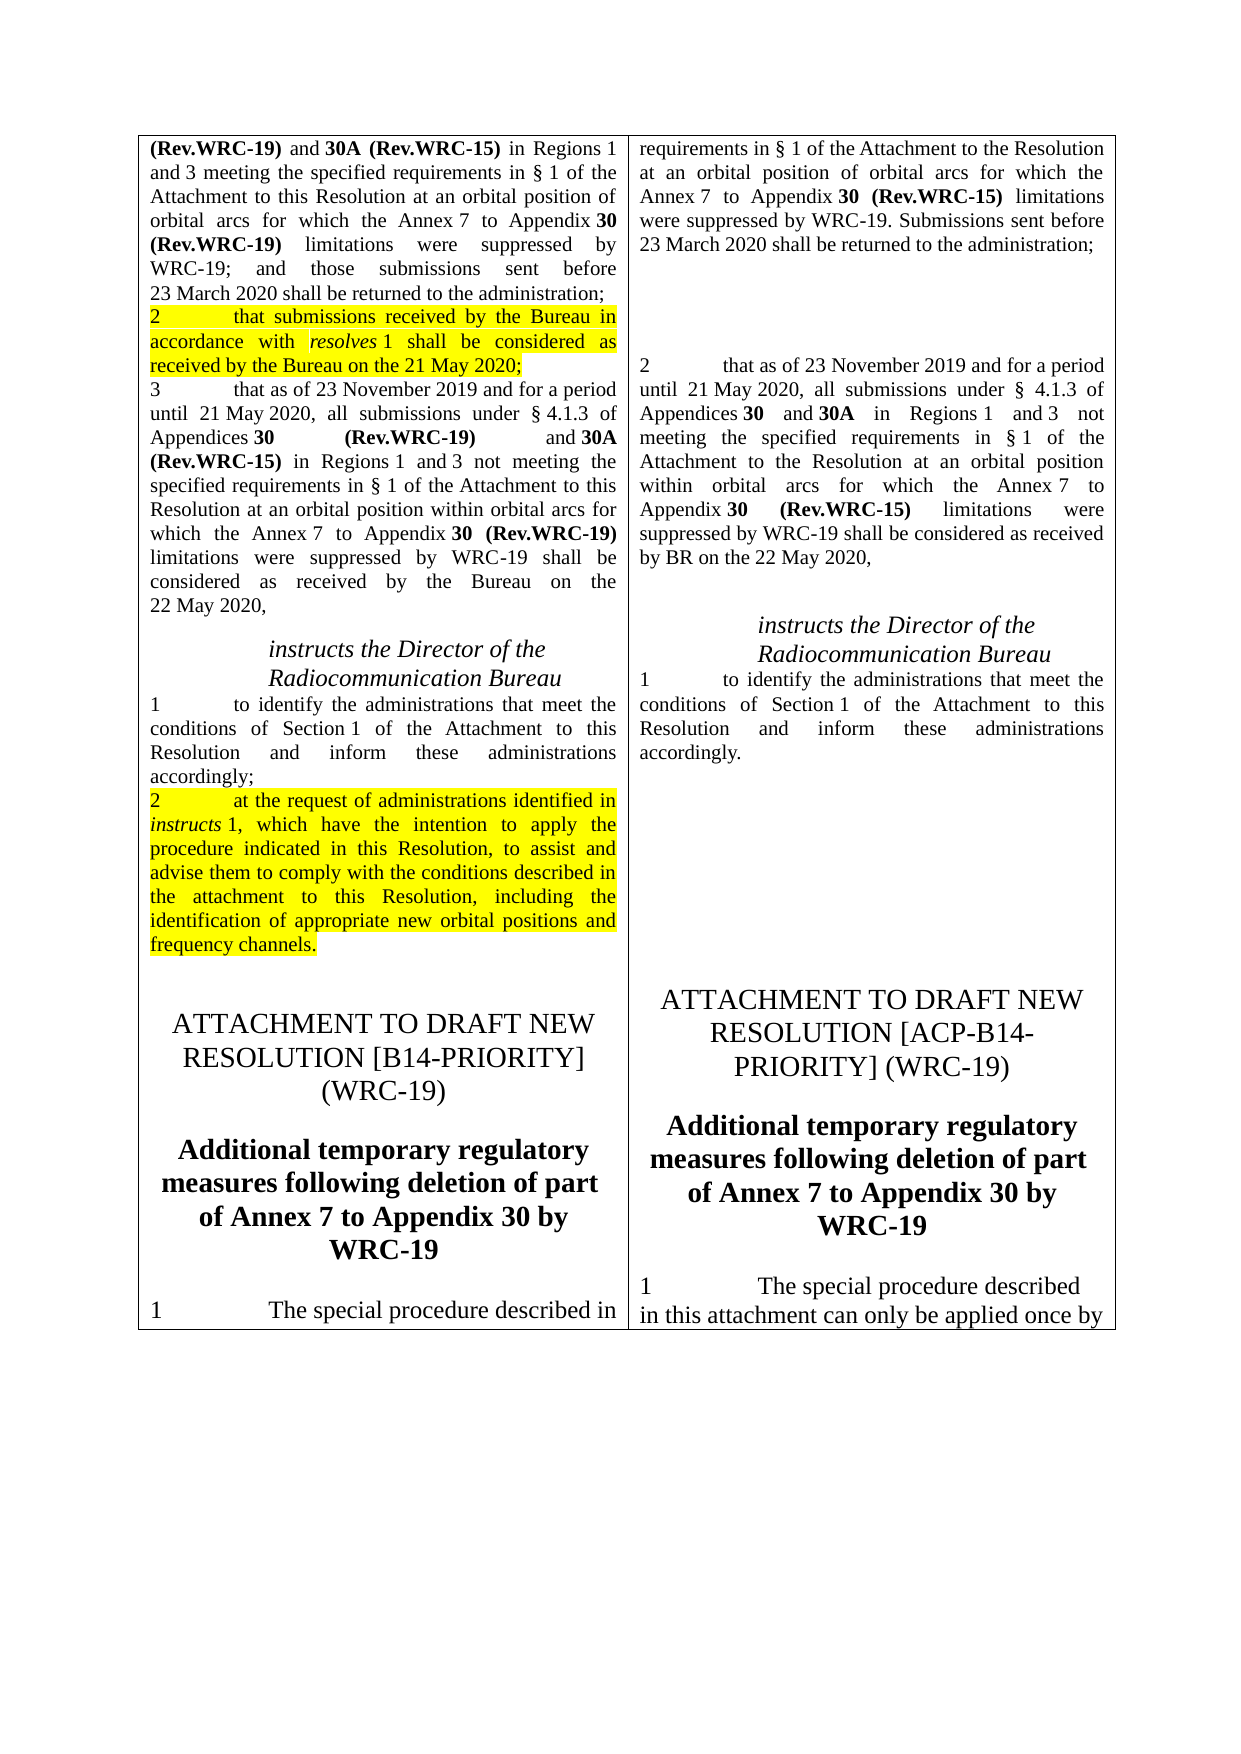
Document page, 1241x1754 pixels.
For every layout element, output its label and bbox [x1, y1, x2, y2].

table_cell [139, 136, 628, 1328]
table_cell [629, 136, 1115, 1328]
